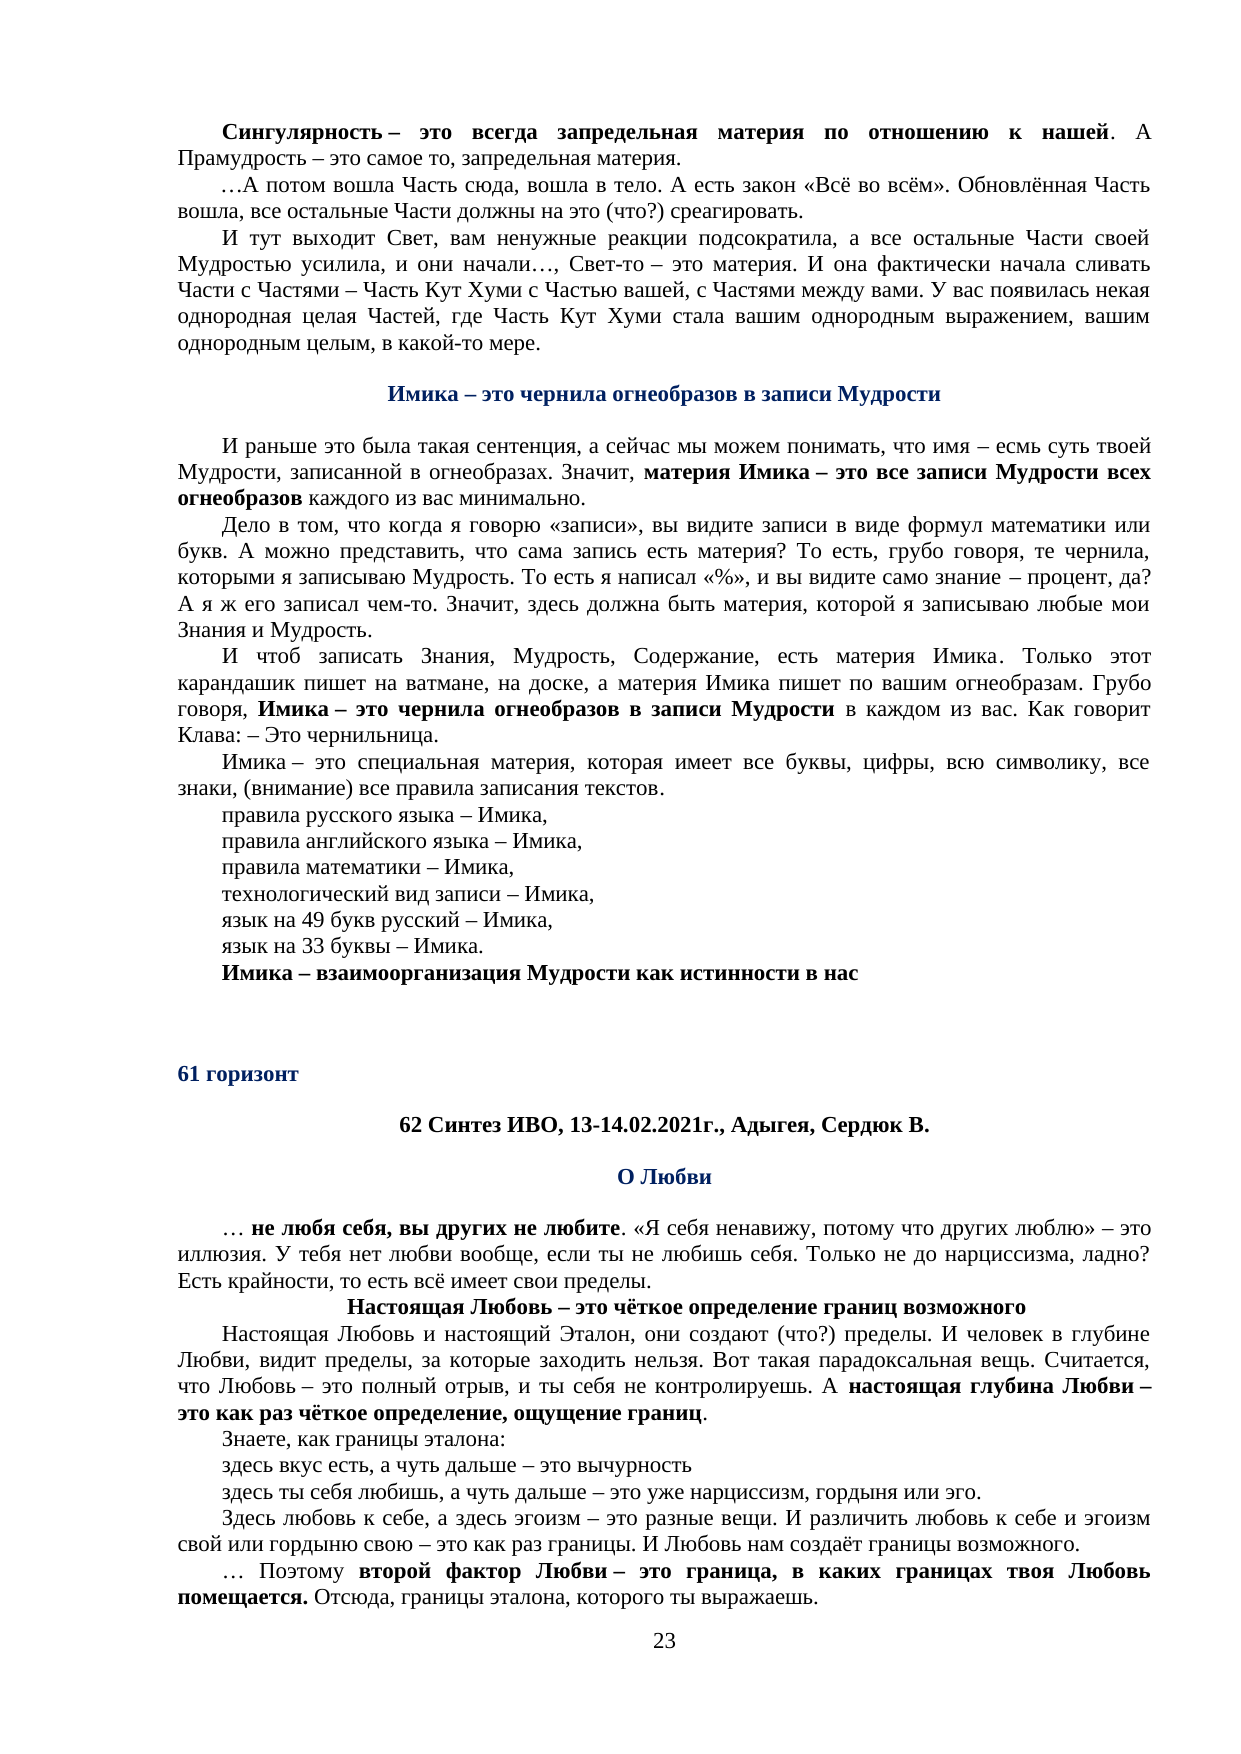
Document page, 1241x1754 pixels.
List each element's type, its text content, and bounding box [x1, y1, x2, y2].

text И чтоб записать Знания, Мудрость, Содержание, есть материя Имика. Только этот карандашик пишет на ватмане, на доске, а материя Имика пишет по вашим огнеобразам. Грубо говоря, Имика – это чернила огнеобразов в записи Мудрости в каждом из вас. Как говорит Клава: – Это чернильница. [177, 642, 1152, 748]
text технологический вид записи – Имика, [177, 880, 1152, 906]
text Дело в том, что когда я говорю «записи», вы видите записи в виде формул математики или букв. А можно представить, что сама запись есть материя? То есть, грубо говоря, те чернила, которыми я записываю Мудрость. То есть я написал «%», и вы видите само знание – процент, да? А я ж его записал чем-то. Значит, здесь должна быть материя, которой я записываю любые мои Знания и Мудрость. [177, 511, 1152, 642]
text Здесь любовь к себе, а здесь эгоизм – это разные вещи. И различить любовь к себе и эгоизм свой или гордыню свою – это как раз границы. И Любовь нам создаёт границы возможного. [177, 1504, 1152, 1557]
text И раньше это была такая сентенция, а сейчас мы можем понимать, что имя – есмь суть твоей Мудрости, записанной в огнеобразах. Значит, материя Имика – это все записи Мудрости всех огнеобразов каждого из вас минимально. [177, 432, 1152, 511]
text язык на 33 буквы – Имика. [177, 932, 1152, 959]
text правила математики – Имика, [177, 853, 1152, 880]
text здесь ты себя любишь, а чуть дальше – это уже нарциссизм, гордыня или эго. [177, 1478, 1152, 1504]
text Настоящая Любовь – это чёткое определение границ возможного [177, 1293, 1152, 1319]
text … не любя себя, вы других не любите. «Я себя ненавижу, потому что других люблю» – это иллюзия. У тебя нет любви вообще, если ты не любишь себя. Только не до нарциссизма, ладно? Есть крайности, то есть всё имеет свои пределы. [177, 1214, 1152, 1293]
subtitle 61 горизонт [177, 1060, 1152, 1086]
text здесь вкус есть, а чуть дальше – это вычурность [177, 1451, 1152, 1478]
text Настоящая Любовь и настоящий Эталон, они создают (что?) пределы. И человек в глубине Любви, видит пределы, за которые заходить нельзя. Вот такая парадоксальная вещь. Считается, что Любовь – это полный отрыв, и ты себя не контролируешь. А настоящая глубина Любви – это как раз чёткое определение, ощущение границ. [177, 1319, 1152, 1425]
text Имика – это чернила огнеобразов в записи Мудрости [177, 380, 1152, 407]
text Имика – это специальная материя, которая имеет все буквы, цифры, всю символику, все знаки, (внимание) все правила записания текстов. [177, 748, 1152, 801]
text Имика – взаимоорганизация Мудрости как истинности в нас [177, 959, 1152, 985]
text правила русского языка – Имика, [177, 801, 1152, 827]
text … Поэтому второй фактор Любви – это граница, в каких границах твоя Любовь помещается. Отсюда, границы эталона, которого ты выражаешь. [177, 1557, 1152, 1609]
text …А потом вошла Часть сюда, вошла в тело. А есть закон «Всё во всём». Обновлённая Часть вошла, все остальные Части должны на это (что?) среагировать. [177, 171, 1152, 223]
text И тут выходит Свет, вам ненужные реакции подсократила, а все остальные Части своей Мудростью усилила, и они начали…, Свет-то – это материя. И она фактически начала сливать Части с Частями – Часть Кут Хуми с Частью вашей, с Частями между вами. У вас появилась некая однородная целая Частей, где Часть Кут Хуми стала вашим однородным выражением, вашим однородным целым, в какой-то мере. [177, 223, 1152, 355]
text Знаете, как границы эталона: [177, 1425, 1152, 1451]
text Сингулярность – это всегда запредельная материя по отношению к нашей. А Прамудрость – это самое то, запредельная материя. [177, 118, 1152, 171]
text 62 Синтез ИВО, 13-14.02.2021г., Адыгея, Сердюк В. [177, 1111, 1152, 1138]
text правила английского языка – Имика, [177, 827, 1152, 853]
text О Любви [177, 1163, 1152, 1189]
text язык на 49 букв русский – Имика, [177, 906, 1152, 932]
